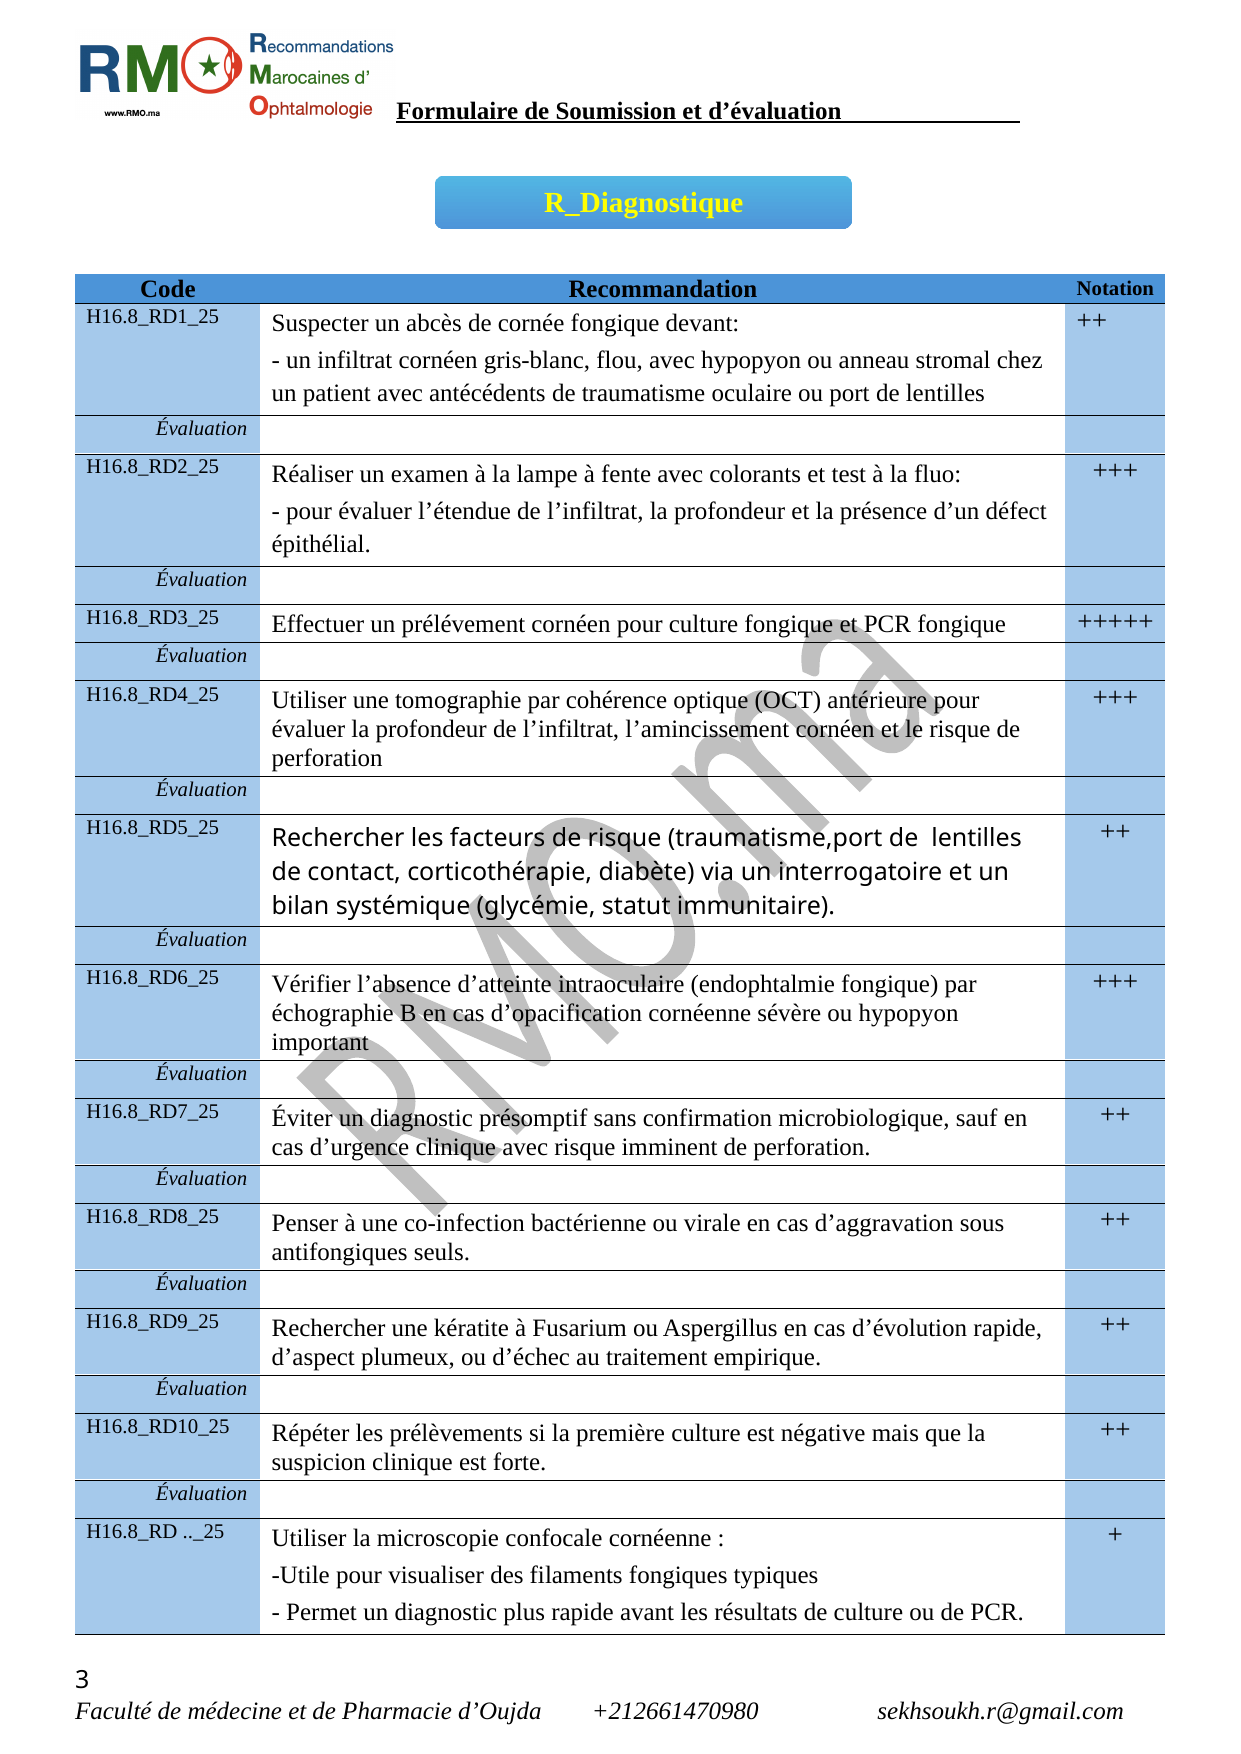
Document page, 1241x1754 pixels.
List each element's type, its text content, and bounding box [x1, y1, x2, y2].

table_cell [1065, 567, 1165, 604]
table_cell Utiliser une tomographie par cohérence optique (OCT) antérieure pour évaluer la profondeur de l’infiltrat, l’amincissement cornéen et le risque de perforation [260, 681, 1065, 776]
table_cell Évaluation [75, 416, 260, 453]
table_cell H16.8_RD9_25 [75, 1309, 260, 1374]
table_cell [260, 1166, 1065, 1203]
table_header Notation [1065, 274, 1165, 303]
table_cell H16.8_RD3_25 [75, 605, 260, 642]
table_cell ++ [1065, 1204, 1165, 1269]
table_cell H16.8_RD1_25 [75, 304, 260, 415]
table_cell Rechercher une kératite à Fusarium ou Aspergillus en cas d’évolution rapide, d’aspect plumeux, ou d’échec au traitement empirique. [260, 1309, 1065, 1374]
table_cell +++ [1065, 965, 1165, 1059]
table_cell H16.8_RD8_25 [75, 1204, 260, 1269]
table_cell + [1065, 1519, 1165, 1634]
table_cell H16.8_RD7_25 [75, 1099, 260, 1164]
table_cell Évaluation [75, 927, 260, 964]
table_cell Évaluation [75, 1376, 260, 1413]
table_cell Effectuer un prélévement cornéen pour culture fongique et PCR fongique [260, 605, 1065, 642]
table_cell Rechercher les facteurs de risque (traumatisme,port de lentilles de contact, corticothérapie, diabète) via un interrogatoire et un bilan systémique (glycémie, statut immunitaire). [260, 815, 1065, 926]
table_cell Vérifier l’absence d’atteinte intraoculaire (endophtalmie fongique) par échographie B en cas d’opacification cornéenne sévère ou hypopyon important [260, 965, 1065, 1059]
table_cell H16.8_RD5_25 [75, 815, 260, 926]
table_cell [260, 1271, 1065, 1308]
table_cell H16.8_RD10_25 [75, 1414, 260, 1479]
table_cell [260, 1519, 1065, 1634]
table_cell ++ [1065, 1099, 1165, 1164]
table_cell H16.8_RD2_25 [75, 455, 260, 566]
table_cell [1065, 1061, 1165, 1098]
table_cell Suspecter un abcès de cornée fongique devant: - un infiltrat cornéen gris-blanc, flou, avec hypopyon ou anneau stromal chez un patient avec antécédents de traumatisme oculaire ou port de lentilles [260, 304, 1065, 415]
table_cell Évaluation [75, 777, 260, 814]
table_header Recommandation [260, 274, 1065, 303]
table_cell [1065, 1166, 1165, 1203]
table_cell [1065, 1376, 1165, 1413]
table_cell [1065, 643, 1165, 680]
table_cell Évaluation [75, 1166, 260, 1203]
table_cell [260, 927, 1065, 964]
table_cell [1065, 1271, 1165, 1308]
table_cell Évaluation [75, 1481, 260, 1518]
table_cell [260, 1481, 1065, 1518]
table_cell +++++ [1065, 605, 1165, 642]
picture [75, 29, 397, 120]
table_cell Réaliser un examen à la lampe à fente avec colorants et test à la fluo: - pour évaluer l’étendue de l’infiltrat, la profondeur et la présence d’un défect épithélial. [260, 455, 1065, 566]
table_cell [1065, 927, 1165, 964]
table_cell Répéter les prélèvements si la première culture est négative mais que la suspicion clinique est forte. [260, 1414, 1065, 1479]
table_cell Évaluation [75, 1061, 260, 1098]
table_cell [1065, 416, 1165, 453]
table_cell Évaluation [75, 567, 260, 604]
table_cell H16.8_RD4_25 [75, 681, 260, 776]
table_cell [1065, 1481, 1165, 1518]
table_cell +++ [1065, 681, 1165, 776]
table_cell Éviter un diagnostic présomptif sans confirmation microbiologique, sauf en cas d’urgence clinique avec risque imminent de perforation. [260, 1099, 1065, 1164]
table_cell [1065, 777, 1165, 814]
table_cell H16.8_RD .._25 [75, 1519, 260, 1634]
table_cell [260, 567, 1065, 604]
table_cell Évaluation [75, 643, 260, 680]
table_cell H16.8_RD6_25 [75, 965, 260, 1059]
table_cell Penser à une co-infection bactérienne ou virale en cas d’aggravation sous antifongiques seuls. [260, 1204, 1065, 1269]
table_cell ++ [1065, 815, 1165, 926]
table_cell +++ [1065, 455, 1165, 566]
table_cell ++ [1065, 1414, 1165, 1479]
table_header Code [75, 274, 260, 303]
table_cell [260, 1061, 1065, 1098]
table_cell Évaluation [75, 1271, 260, 1308]
table_cell [260, 777, 1065, 814]
table_cell [260, 1376, 1065, 1413]
table_cell ++ [1065, 1309, 1165, 1374]
table_cell [260, 643, 1065, 680]
table_cell [260, 416, 1065, 453]
table_cell ++ [1065, 304, 1165, 415]
